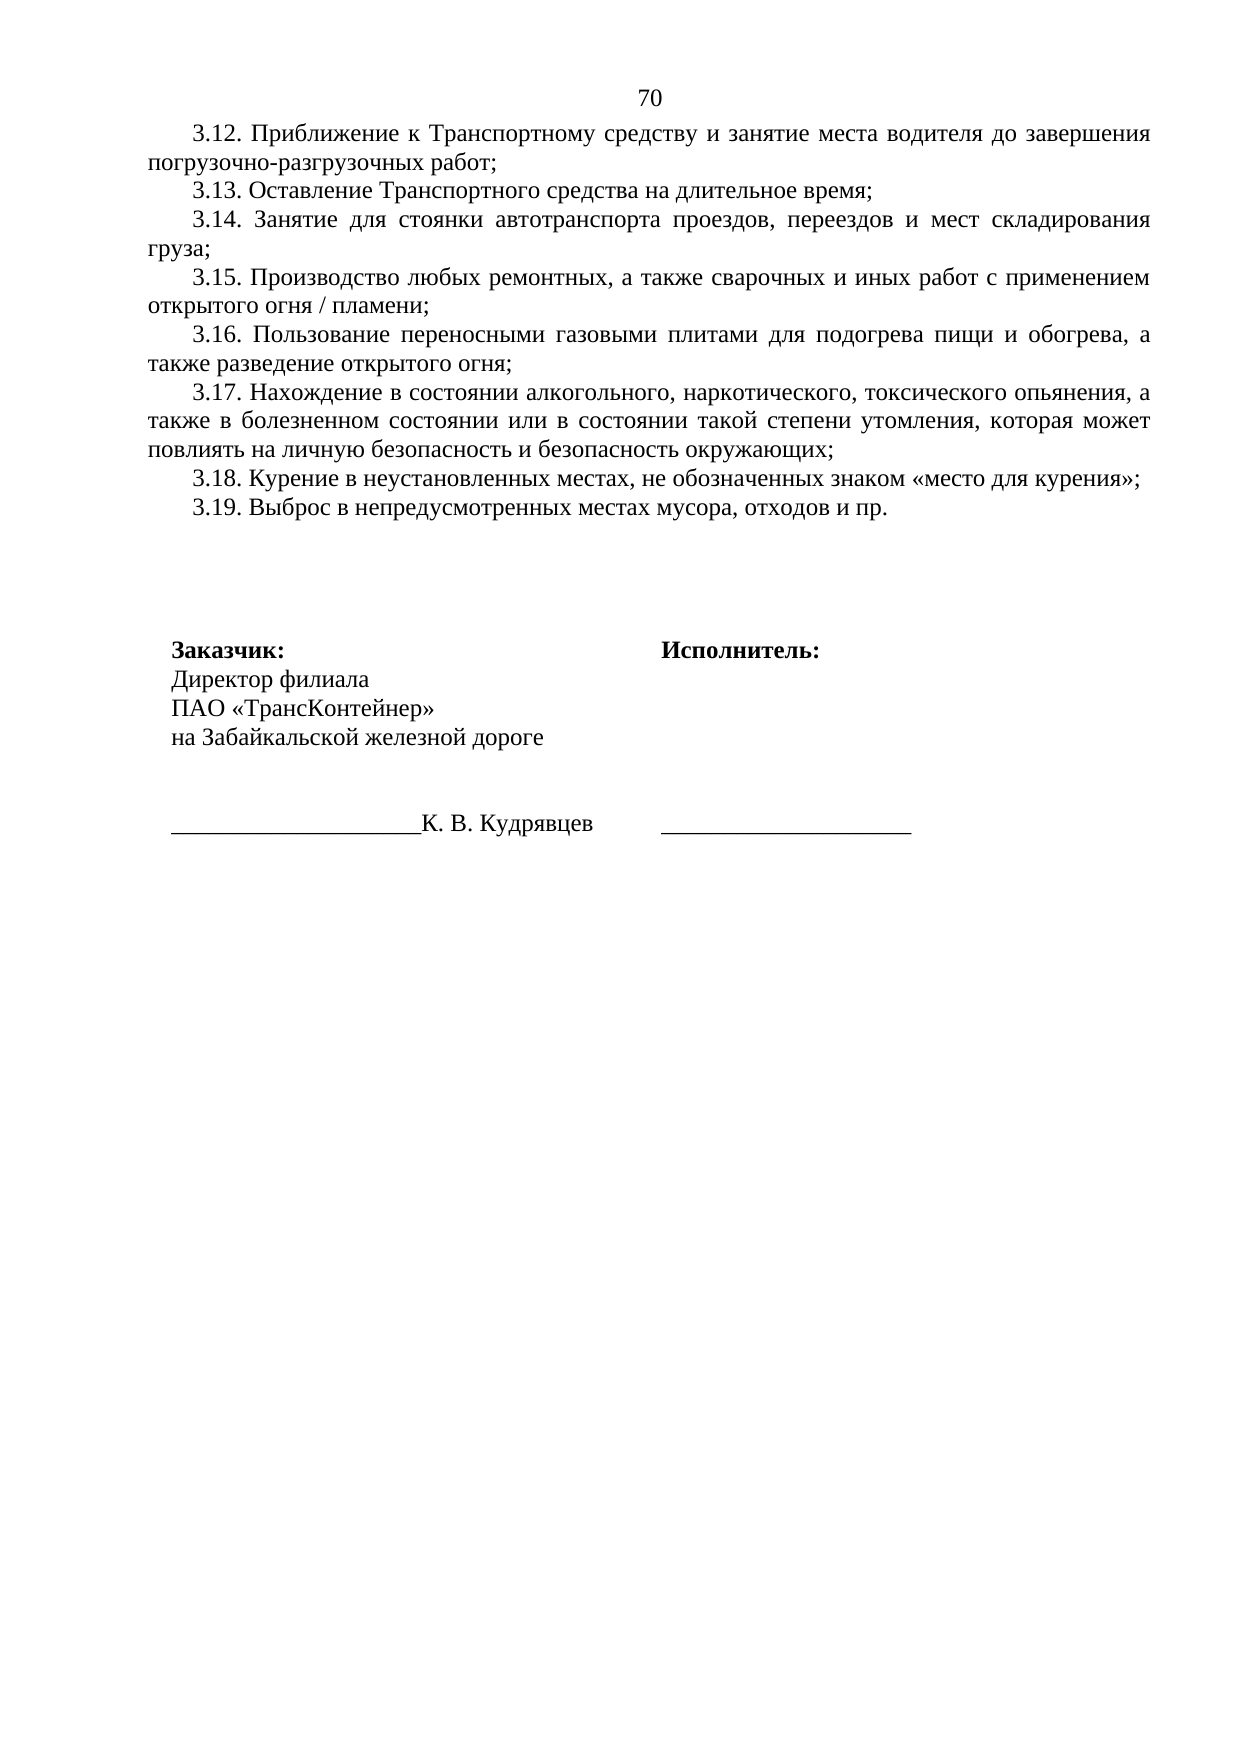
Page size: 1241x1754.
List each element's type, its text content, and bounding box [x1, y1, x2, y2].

table_header Исполнитель: ____________________ [650, 636, 1122, 866]
table_header Заказчик: Директор филиала ПАО «ТрансКонтейнер» на Забайкальской железной дороге ____________________К. В. Кудрявцев [160, 636, 650, 866]
text 3.13. Оставление Транспортного средства на длительное время; [148, 176, 1152, 204]
text 3.18. Курение в неустановленных местах, не обозначенных знаком «место для курения»; [148, 463, 1152, 492]
text 3.15. Производство любых ремонтных, а также сварочных и иных работ с применением открытого огня / пламени; [148, 262, 1152, 319]
text 3.14. Занятие для стоянки автотранспорта проездов, переездов и мест складирования груза; [148, 204, 1152, 262]
text 3.12. Приближение к Транспортному средству и занятие места водителя до завершения погрузочно-разгрузочных работ; [148, 118, 1152, 176]
text 3.19. Выброс в непредусмотренных местах мусора, отходов и пр. [148, 492, 1152, 521]
text 3.16. Пользование переносными газовыми плитами для подогрева пищи и обогрева, а также разведение открытого огня; [148, 319, 1152, 377]
text 3.17. Нахождение в состоянии алкогольного, наркотического, токсического опьянения, а также в болезненном состоянии или в состоянии такой степени утомления, которая может повлиять на личную безопасность и безопасность окружающих; [148, 377, 1152, 463]
